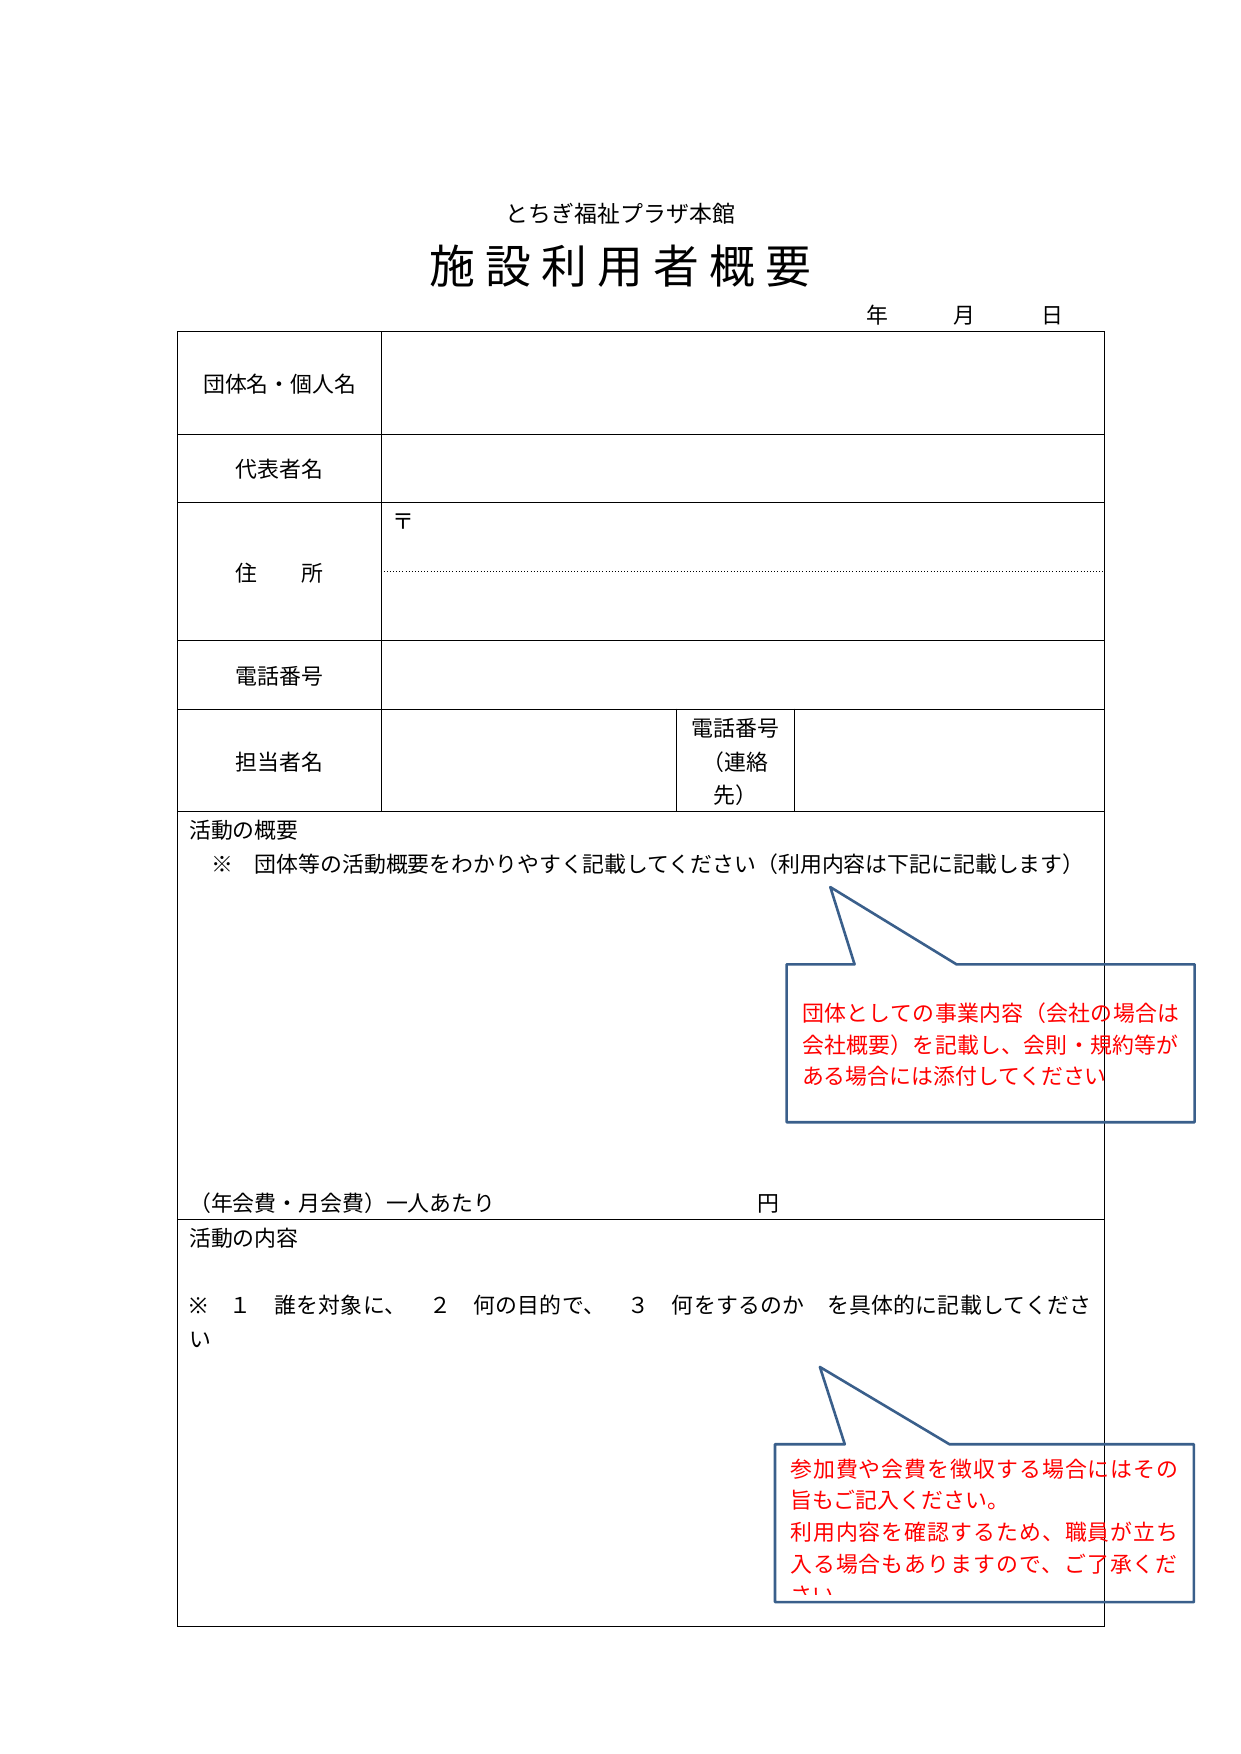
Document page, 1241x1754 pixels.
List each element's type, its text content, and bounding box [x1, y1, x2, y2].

table_cell [382, 571, 1104, 640]
text 施 設 利 用 者 概 要 [177, 229, 1063, 297]
table_cell 住 所 [178, 503, 381, 640]
table_cell [382, 710, 676, 811]
text とちぎ福祉プラザ本館 [177, 162, 1063, 229]
text 年 月 日 [177, 297, 1063, 331]
table_cell 代表者名 [178, 435, 381, 502]
table_cell 活動の概要 ※ 団体等の活動概要をわかりやすく記載してください（利用内容は下記に記載します） （年会費・月会費）一人あたり 円 [178, 812, 1104, 1218]
table_cell 活動の内容 ※ １ 誰を対象に、 ２ 何の目的で、 ３ 何をするのか を具体的に記載してください [178, 1220, 1104, 1626]
table_cell [382, 641, 1104, 708]
table_cell 〒 [382, 503, 1104, 571]
table_cell 電話番号 [178, 641, 381, 708]
table_cell [382, 435, 1104, 502]
table_cell 電話番号 （連絡先） [677, 710, 794, 811]
table_cell 担当者名 [178, 710, 381, 811]
table_header 団体名・個人名 [178, 332, 381, 433]
table_cell [795, 710, 1104, 811]
table_header [382, 332, 1104, 433]
